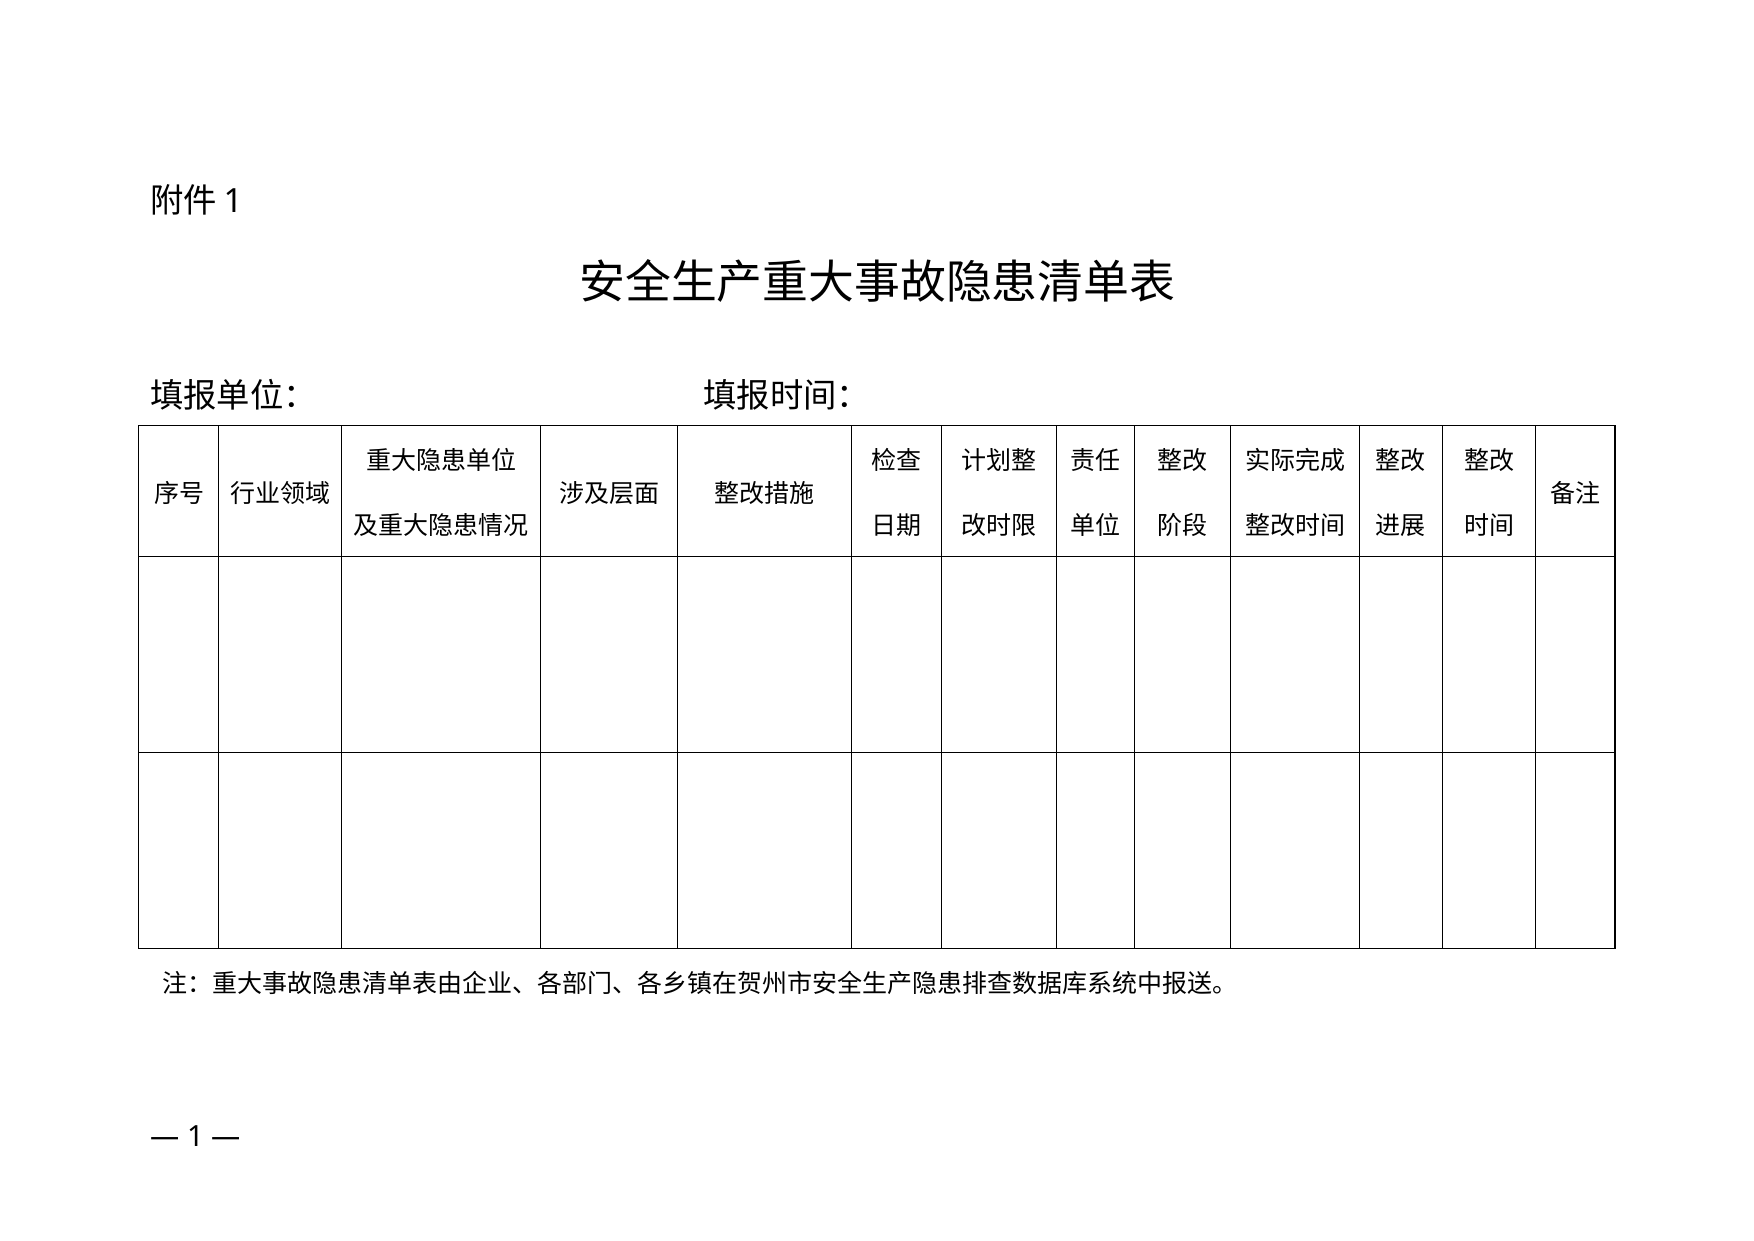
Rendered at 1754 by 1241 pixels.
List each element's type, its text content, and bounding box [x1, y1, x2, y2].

text 附件1 [150, 165, 1604, 230]
table_header 计划整改时限 [942, 426, 1056, 556]
table_cell [1536, 753, 1614, 948]
table_header 整改进展 [1360, 426, 1442, 556]
text 注：重大事故隐患清单表由企业、各部门、各乡镇在贺州市安全生产隐患排查数据库系统中报送。 [150, 949, 1604, 1014]
table_cell [1135, 557, 1230, 752]
table_header 序号 [139, 426, 218, 556]
text 安全生产重大事故隐患清单表 [150, 230, 1604, 328]
table_cell [942, 753, 1056, 948]
table_cell [1135, 753, 1230, 948]
table_cell [852, 557, 941, 752]
table_header 整改阶段 [1135, 426, 1230, 556]
text 填报单位： 填报时间： [150, 360, 1604, 425]
table_cell [139, 753, 218, 948]
table_cell [942, 557, 1056, 752]
table_cell [678, 557, 851, 752]
table_header 整改措施 [678, 426, 851, 556]
table_header 涉及层面 [541, 426, 677, 556]
table_cell [342, 753, 540, 948]
table_cell [342, 557, 540, 752]
table_cell [1360, 753, 1442, 948]
table_cell [1231, 753, 1359, 948]
table_header 实际完成整改时间 [1231, 426, 1359, 556]
table_header 行业领域 [219, 426, 341, 556]
table_header 检查日期 [852, 426, 941, 556]
table_cell [1536, 557, 1614, 752]
table_cell [1057, 753, 1134, 948]
table_cell [1057, 557, 1134, 752]
table_cell [852, 753, 941, 948]
table_cell [1231, 557, 1359, 752]
table_header 重大隐患单位 及重大隐患情况 [342, 426, 540, 556]
table_cell [219, 557, 341, 752]
table_cell [1360, 557, 1442, 752]
table_header 备注 [1536, 426, 1614, 556]
table_cell [1443, 557, 1535, 752]
table_cell [219, 753, 341, 948]
table_cell [541, 557, 677, 752]
table_header 责任单位 [1057, 426, 1134, 556]
table_cell [541, 753, 677, 948]
table_cell [1443, 753, 1535, 948]
table_cell [678, 753, 851, 948]
table_header 整改时间 [1443, 426, 1535, 556]
table_cell [139, 557, 218, 752]
